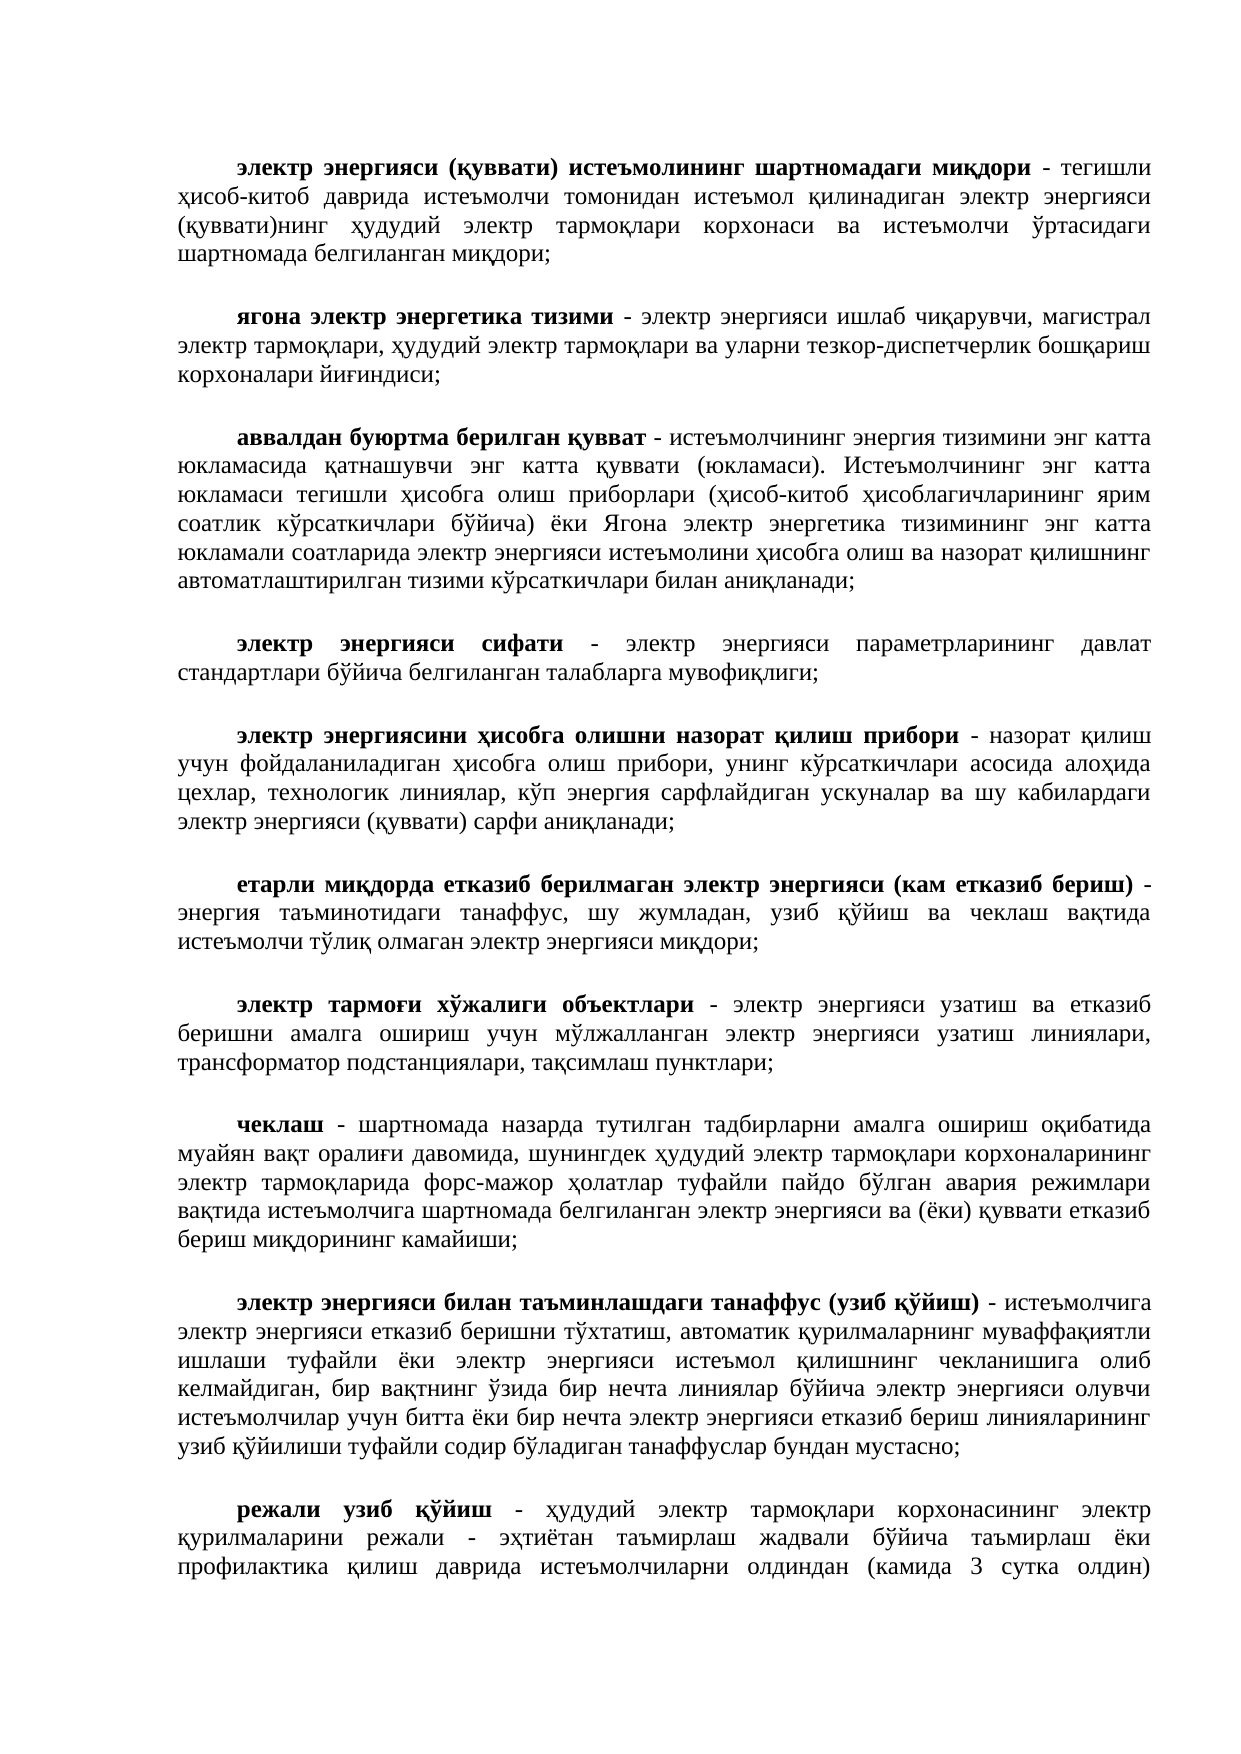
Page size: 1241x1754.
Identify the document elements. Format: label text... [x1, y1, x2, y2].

text электр энергияси (қуввати) истеъмолининг шартномадаги миқдори - тегишли ҳисоб-китоб даврида истеъмолчи томонидан истеъмол қилинадиган электр энергияси (қуввати)нинг ҳудудий электр тармоқлари корхонаси ва истеъмолчи ўртасидаги шартномада белгиланган миқдори; [177, 152, 1152, 267]
text электр энергияси билан таъминлашдаги танаффус (узиб қўйиш) - истеъмолчига электр энергияси етказиб беришни тўхтатиш, автоматик қурилмаларнинг муваффақиятли ишлаши туфайли ёки электр энергияси истеъмол қилишнинг чекланишига олиб келмайдиган, бир вақтнинг ўзида бир нечта линиялар бўйича электр энергияси олувчи истеъмолчилар учун битта ёки бир нечта электр энергияси етказиб бериш линияларининг узиб қўйилиши туфайли содир бўладиган танаффуслар бундан мустасно; [177, 1287, 1152, 1460]
text аввалдан буюртма берилган қувват - истеъмолчининг энергия тизимини энг катта юкламасида қатнашувчи энг катта қуввати (юкламаси). Истеъмолчининг энг катта юкламаси тегишли ҳисобга олиш приборлари (ҳисоб-китоб ҳисоблагичларининг ярим соатлик кўрсаткичлари бўйича) ёки Ягона электр энергетика тизимининг энг катта юкламали соатларида электр энергияси истеъмолини ҳисобга олиш ва назорат қилишнинг автоматлаштирилган тизими кўрсаткичлари билан аниқланади; [177, 422, 1152, 594]
text етарли миқдорда етказиб берилмаган электр энергияси (кам етказиб бериш) - энергия таъминотидаги танаффус, шу жумладан, узиб қўйиш ва чеклаш вақтида истеъмолчи тўлиқ олмаган электр энергияси миқдори; [177, 869, 1152, 955]
text электр энергиясини ҳисобга олишни назорат қилиш прибори - назорат қилиш учун фойдаланиладиган ҳисобга олиш прибори, унинг кўрсаткичлари асосида алоҳида цехлар, технологик линиялар, кўп энергия сарфлайдиган ускуналар ва шу кабилардаги электр энергияси (қуввати) сарфи аниқланади; [177, 720, 1152, 835]
text чеклаш - шартномада назарда тутилган тадбирларни амалга ошириш оқибатида муайян вақт оралиғи давомида, шунингдек ҳудудий электр тармоқлари корхоналарининг электр тармоқларида форс-мажор ҳолатлар туфайли пайдо бўлган авария режимлари вақтида истеъмолчига шартномада белгиланган электр энергияси ва (ёки) қуввати етказиб бериш миқдорининг камайиши; [177, 1109, 1152, 1253]
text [177, 1494, 1152, 1580]
text электр энергияси сифати - электр энергияси параметрларининг давлат стандартлари бўйича белгиланган талабларга мувофиқлиги; [177, 628, 1152, 686]
text электр тармоғи хўжалиги объектлари - электр энергияси узатиш ва етказиб беришни амалга ошириш учун мўлжалланган электр энергияси узатиш линиялари, трансформатор подстанциялари, тақсимлаш пунктлари; [177, 989, 1152, 1075]
text ягона электр энергетика тизими - электр энергияси ишлаб чиқарувчи, магистрал электр тармоқлари, ҳудудий электр тармоқлари ва уларни тезкор-диспетчерлик бошқариш корхоналари йиғиндиси; [177, 301, 1152, 387]
